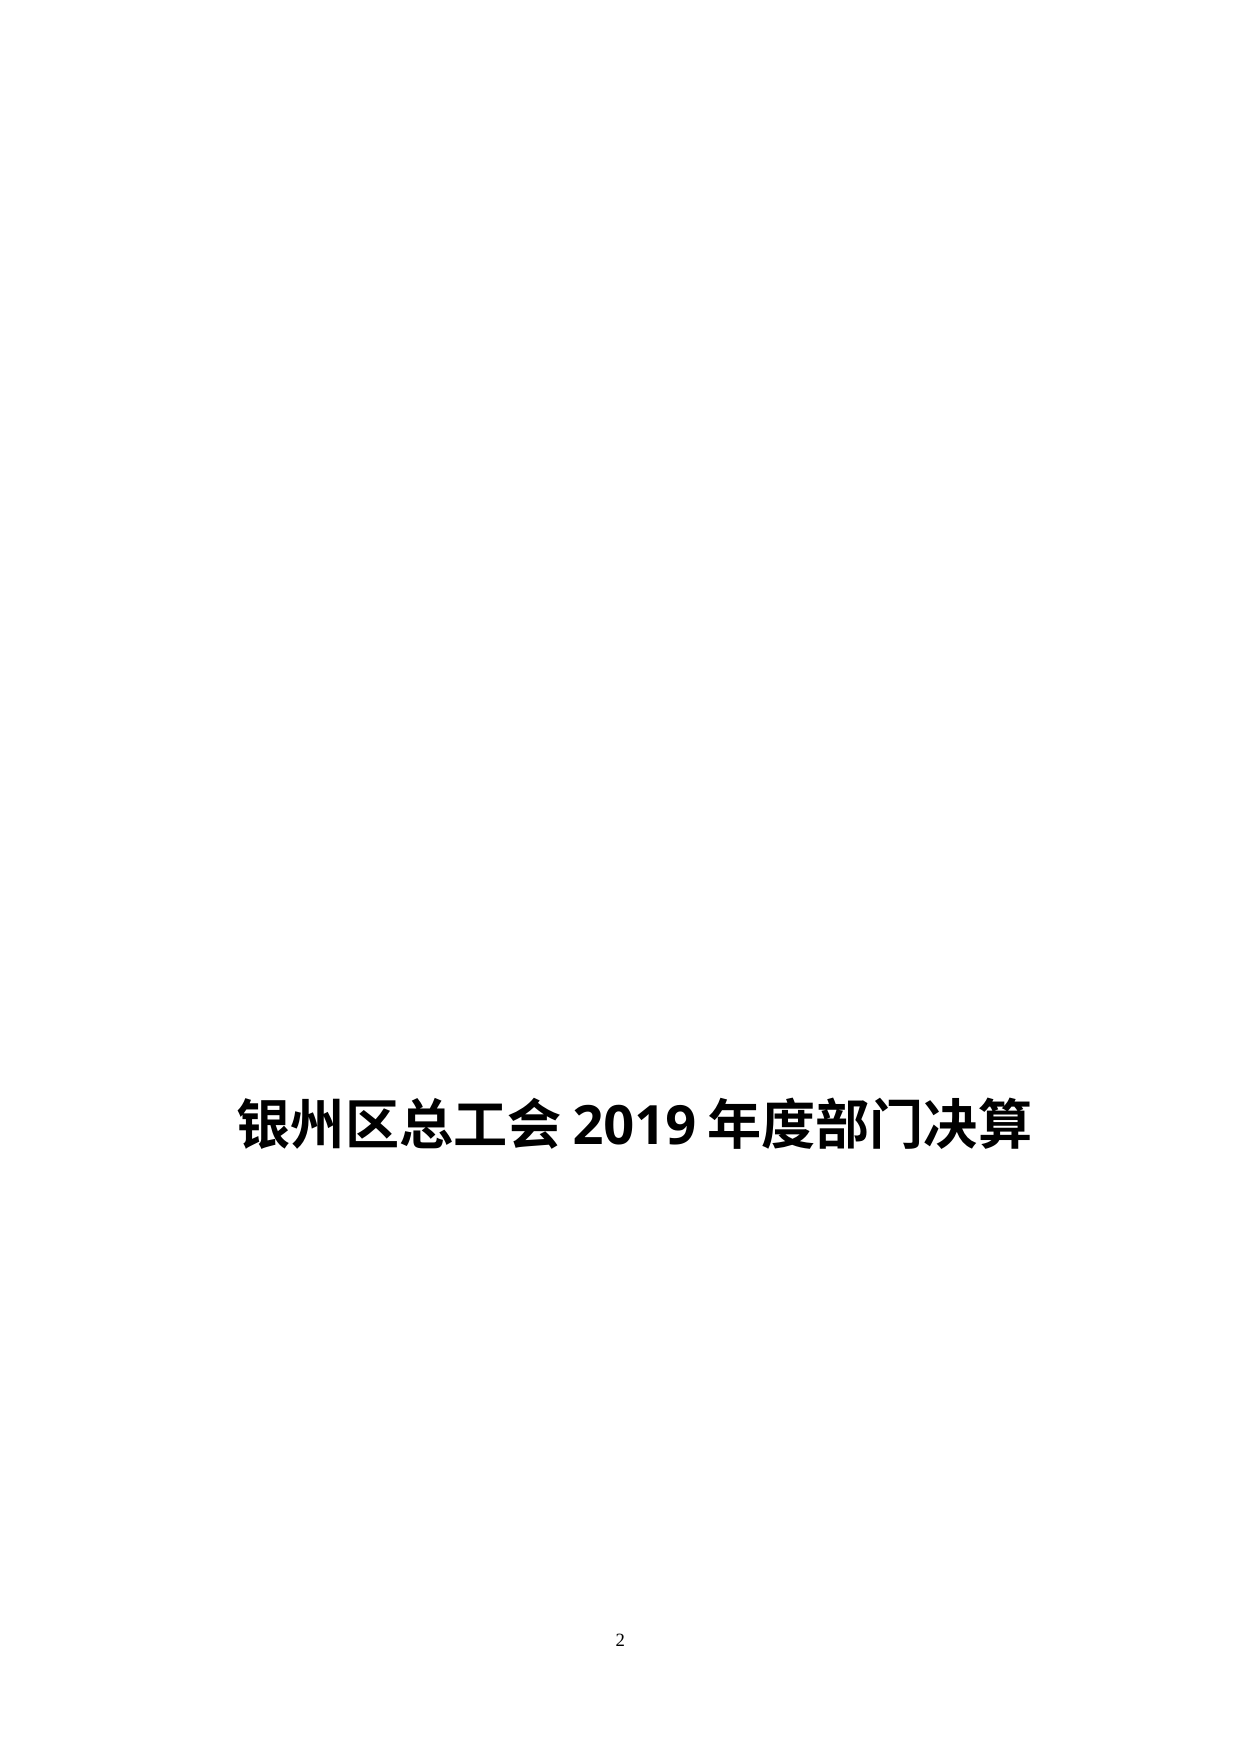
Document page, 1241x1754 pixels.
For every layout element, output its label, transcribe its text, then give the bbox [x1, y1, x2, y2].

text 银州区总工会2019年度部门决算 [177, 1072, 1063, 1169]
